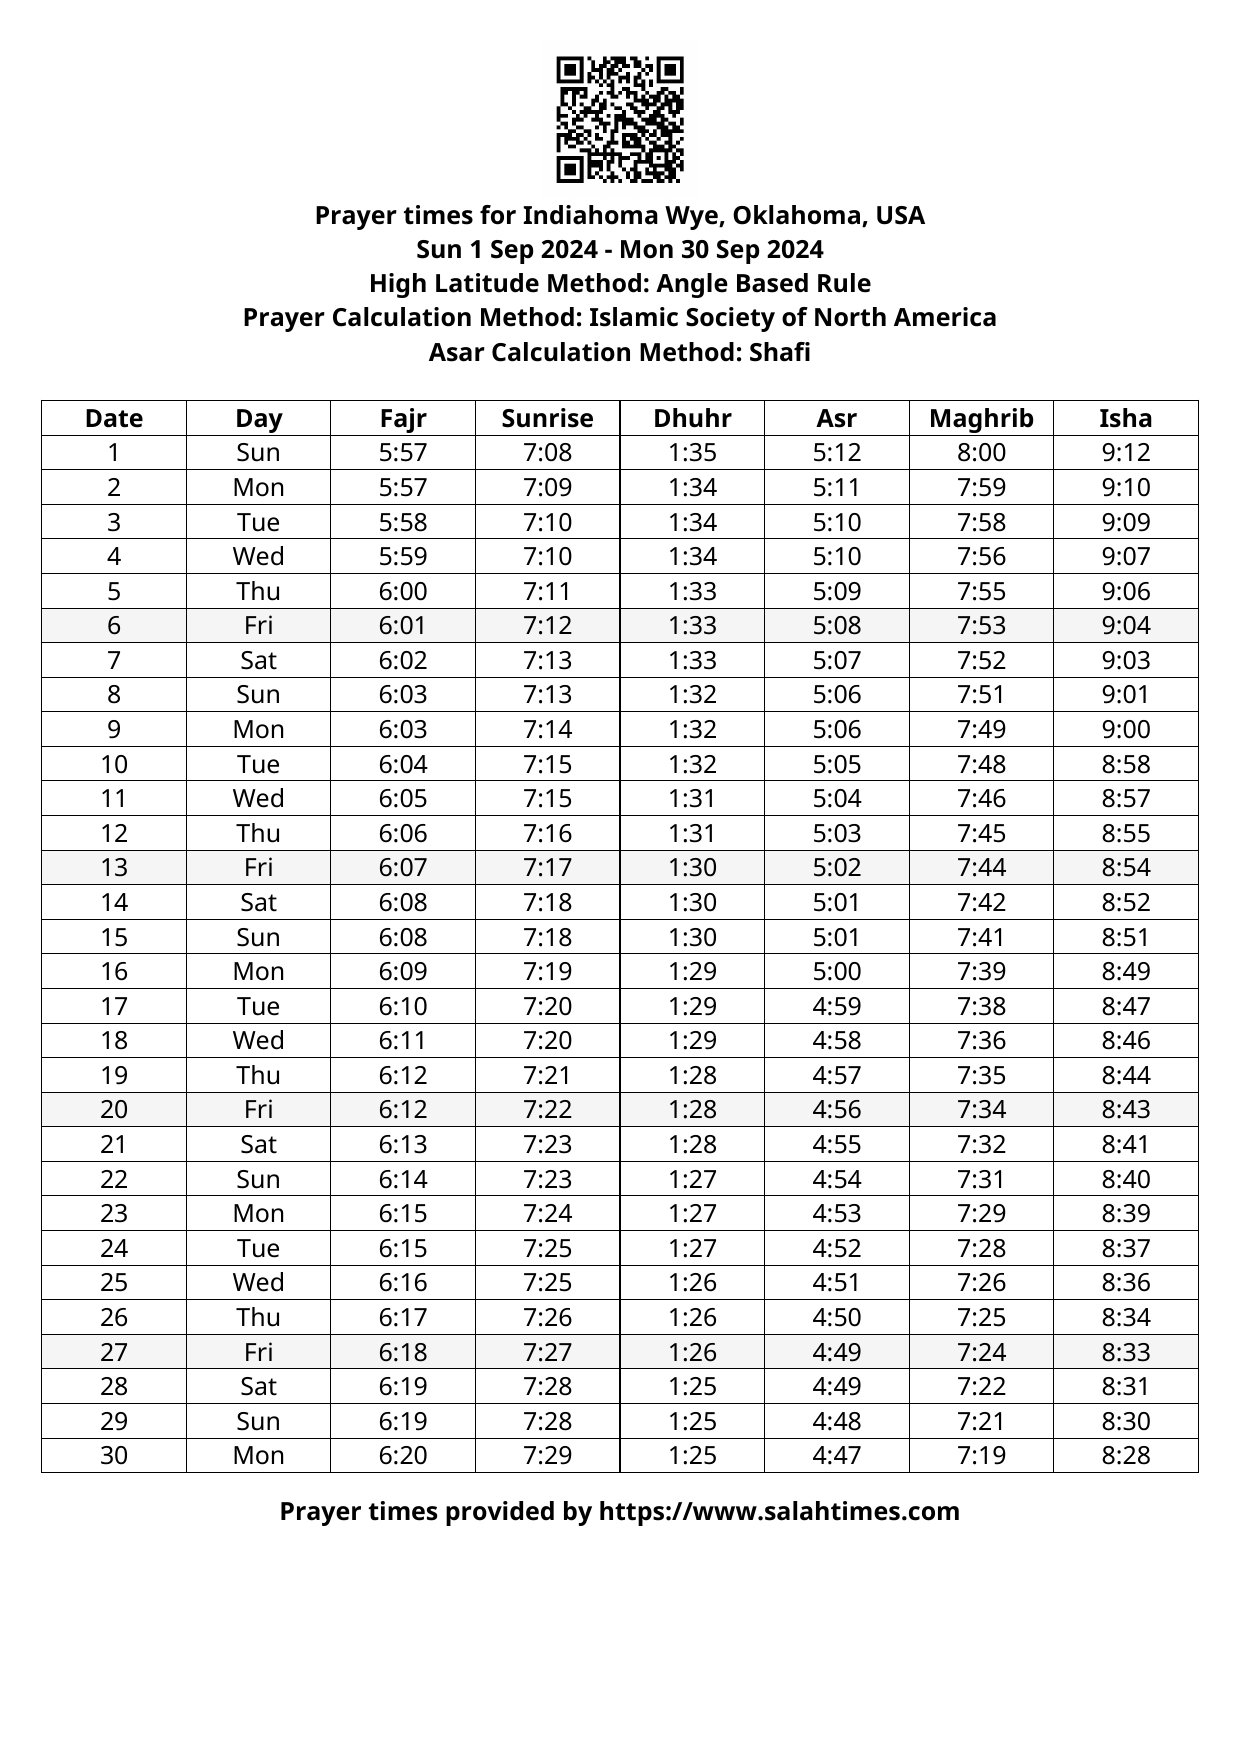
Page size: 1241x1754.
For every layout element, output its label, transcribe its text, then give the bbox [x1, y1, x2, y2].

table_cell 8:52 [1054, 885, 1198, 919]
table_cell Fri [187, 1093, 330, 1126]
table_cell 7:19 [476, 954, 619, 988]
table_cell 24 [42, 1231, 186, 1264]
table_cell 5:02 [765, 851, 909, 884]
table_cell 6:15 [331, 1196, 475, 1230]
table_cell 6:02 [331, 643, 475, 677]
table_cell 7:13 [476, 643, 619, 677]
table_cell 7:10 [476, 539, 619, 573]
table_cell 7:29 [476, 1439, 619, 1472]
table_cell 1:30 [621, 851, 764, 884]
table_cell 8:58 [1054, 747, 1198, 780]
table_cell Sat [187, 1127, 330, 1161]
table_cell 5:01 [765, 920, 909, 953]
table_cell 1:32 [621, 747, 764, 780]
table_cell 9:09 [1054, 505, 1198, 538]
table_cell 7:36 [910, 1024, 1053, 1057]
table_cell 1:32 [621, 712, 764, 746]
table_cell 1:27 [621, 1231, 764, 1264]
table_cell 7:28 [476, 1404, 619, 1437]
table_cell 6:10 [331, 989, 475, 1022]
table_cell 7:35 [910, 1058, 1053, 1092]
table_cell 1:27 [621, 1162, 764, 1195]
table_cell 6:05 [331, 781, 475, 815]
table_cell 1:25 [621, 1404, 764, 1437]
table_cell 1:25 [621, 1369, 764, 1403]
table_cell 1:29 [621, 989, 764, 1022]
table_cell 6:07 [331, 851, 475, 884]
table_cell 15 [42, 920, 186, 953]
table_cell 7:08 [476, 436, 619, 469]
table_cell 7:16 [476, 816, 619, 849]
table_header Date [42, 401, 186, 434]
table_cell 7:28 [476, 1369, 619, 1403]
table_cell 8:44 [1054, 1058, 1198, 1092]
table_cell 7:17 [476, 851, 619, 884]
table_cell 7:49 [910, 712, 1053, 746]
table_cell 5:00 [765, 954, 909, 988]
table_cell 5 [42, 574, 186, 607]
table_cell 8:47 [1054, 989, 1198, 1022]
table_cell 1:33 [621, 609, 764, 642]
table_cell 7:29 [910, 1196, 1053, 1230]
table_cell 5:57 [331, 436, 475, 469]
table_cell 1:33 [621, 643, 764, 677]
table_cell 6:08 [331, 920, 475, 953]
table_cell 1:34 [621, 539, 764, 573]
table_header Dhuhr [621, 401, 764, 434]
table_cell 5:08 [765, 609, 909, 642]
table_cell 7:55 [910, 574, 1053, 607]
table_cell 5:57 [331, 470, 475, 504]
table_cell Wed [187, 781, 330, 815]
table_cell 7:45 [910, 816, 1053, 849]
table_cell 9:01 [1054, 678, 1198, 711]
table_cell 4:52 [765, 1231, 909, 1264]
table_cell 5:05 [765, 747, 909, 780]
table_cell 7:31 [910, 1162, 1053, 1195]
table_cell 21 [42, 1127, 186, 1161]
table_cell Thu [187, 816, 330, 849]
table_cell 7:52 [910, 643, 1053, 677]
table_cell Sun [187, 1162, 330, 1195]
table_cell Sat [187, 1369, 330, 1403]
table_cell 1:26 [621, 1266, 764, 1299]
table_cell Fri [187, 851, 330, 884]
table_cell 4:58 [765, 1024, 909, 1057]
table_cell 5:01 [765, 885, 909, 919]
table_cell 1:26 [621, 1335, 764, 1368]
table_cell 5:09 [765, 574, 909, 607]
table_cell 28 [42, 1369, 186, 1403]
table_cell 6:12 [331, 1058, 475, 1092]
table_cell 1:35 [621, 436, 764, 469]
table_cell 27 [42, 1335, 186, 1368]
table_cell 4:47 [765, 1439, 909, 1472]
table_cell Tue [187, 747, 330, 780]
table_cell 6 [42, 609, 186, 642]
table_cell Sat [187, 643, 330, 677]
table_cell 7:11 [476, 574, 619, 607]
table_cell Sat [187, 885, 330, 919]
table_cell Mon [187, 1439, 330, 1472]
table_cell 6:17 [331, 1300, 475, 1334]
table_cell 1:31 [621, 781, 764, 815]
table_cell 7:34 [910, 1093, 1053, 1126]
text Prayer times for Indiahoma Wye, Oklahoma, USA [42, 198, 1198, 232]
table_cell 6:16 [331, 1266, 475, 1299]
text Prayer times provided by https://www.salahtimes.com [42, 1494, 1198, 1528]
table_cell Mon [187, 1196, 330, 1230]
table_cell 4:48 [765, 1404, 909, 1437]
table_cell 4:49 [765, 1369, 909, 1403]
table_cell 1:29 [621, 1024, 764, 1057]
table_cell 9:12 [1054, 436, 1198, 469]
table_cell 6:15 [331, 1231, 475, 1264]
table_cell 9 [42, 712, 186, 746]
table_cell 8:46 [1054, 1024, 1198, 1057]
table_cell 7:32 [910, 1127, 1053, 1161]
table_cell 20 [42, 1093, 186, 1126]
table_cell Wed [187, 1024, 330, 1057]
table_cell 7:15 [476, 747, 619, 780]
table_cell 25 [42, 1266, 186, 1299]
picture [542, 41, 699, 198]
table_cell Wed [187, 1266, 330, 1299]
table_cell 6:20 [331, 1439, 475, 1472]
table_cell 10 [42, 747, 186, 780]
table_cell 7:12 [476, 609, 619, 642]
table_header Sunrise [476, 401, 619, 434]
table_cell 1:32 [621, 678, 764, 711]
table_cell 9:06 [1054, 574, 1198, 607]
table_cell 7:22 [476, 1093, 619, 1126]
table_cell 7:42 [910, 885, 1053, 919]
table_cell 9:10 [1054, 470, 1198, 504]
table_cell 6:14 [331, 1162, 475, 1195]
table_cell 8:43 [1054, 1093, 1198, 1126]
table_cell 5:11 [765, 470, 909, 504]
table_cell Tue [187, 989, 330, 1022]
table_cell 9:04 [1054, 609, 1198, 642]
table_cell 7:24 [476, 1196, 619, 1230]
table_cell Tue [187, 1231, 330, 1264]
table_cell 1:30 [621, 920, 764, 953]
table_cell 7:41 [910, 920, 1053, 953]
table_cell Sun [187, 1404, 330, 1437]
table_cell 7:19 [910, 1439, 1053, 1472]
table_cell 8:33 [1054, 1335, 1198, 1368]
table_cell 7:39 [910, 954, 1053, 988]
table_cell 7:21 [910, 1404, 1053, 1437]
table_header Maghrib [910, 401, 1053, 434]
table_cell 30 [42, 1439, 186, 1472]
table_cell 1:34 [621, 470, 764, 504]
table_cell 7:24 [910, 1335, 1053, 1368]
table_cell 8:54 [1054, 851, 1198, 884]
table_cell 8:57 [1054, 781, 1198, 815]
table_cell 1:34 [621, 505, 764, 538]
table_header Fajr [331, 401, 475, 434]
table_cell 7:15 [476, 781, 619, 815]
table_cell 6:03 [331, 678, 475, 711]
table_cell 7:25 [476, 1231, 619, 1264]
table_cell 1:27 [621, 1196, 764, 1230]
table_cell 3 [42, 505, 186, 538]
table_cell 7 [42, 643, 186, 677]
table_cell 4:56 [765, 1093, 909, 1126]
table_cell 6:11 [331, 1024, 475, 1057]
table_cell 7:25 [476, 1266, 619, 1299]
table_cell 6:01 [331, 609, 475, 642]
table_cell 4:50 [765, 1300, 909, 1334]
table_cell 8:41 [1054, 1127, 1198, 1161]
table_cell 16 [42, 954, 186, 988]
table_cell 6:12 [331, 1093, 475, 1126]
table_cell 6:18 [331, 1335, 475, 1368]
table_cell Fri [187, 609, 330, 642]
table_cell 7:58 [910, 505, 1053, 538]
table_cell 1:28 [621, 1127, 764, 1161]
table_cell 6:04 [331, 747, 475, 780]
table_cell 12 [42, 816, 186, 849]
table_cell 4:53 [765, 1196, 909, 1230]
table_cell 4:51 [765, 1266, 909, 1299]
table_cell 5:04 [765, 781, 909, 815]
table_cell 8:49 [1054, 954, 1198, 988]
table_cell Thu [187, 574, 330, 607]
table_cell 8:37 [1054, 1231, 1198, 1264]
table_cell 7:23 [476, 1127, 619, 1161]
table_cell 5:10 [765, 539, 909, 573]
table_cell 11 [42, 781, 186, 815]
table_cell 4:59 [765, 989, 909, 1022]
table_cell 7:51 [910, 678, 1053, 711]
table_cell 4:55 [765, 1127, 909, 1161]
table_cell 7:48 [910, 747, 1053, 780]
table_cell Wed [187, 539, 330, 573]
table_cell 7:18 [476, 885, 619, 919]
table_cell 8:30 [1054, 1404, 1198, 1437]
table_cell 8:31 [1054, 1369, 1198, 1403]
table_cell 1:33 [621, 574, 764, 607]
table_cell 7:25 [910, 1300, 1053, 1334]
table_cell 8:28 [1054, 1439, 1198, 1472]
table_cell 7:27 [476, 1335, 619, 1368]
table_cell 29 [42, 1404, 186, 1437]
text High Latitude Method: Angle Based Rule [42, 266, 1198, 300]
table_cell 1:26 [621, 1300, 764, 1334]
table_header Isha [1054, 401, 1198, 434]
table_cell 5:06 [765, 712, 909, 746]
table_cell 7:44 [910, 851, 1053, 884]
table_cell 8:55 [1054, 816, 1198, 849]
table_cell 7:53 [910, 609, 1053, 642]
table_cell 17 [42, 989, 186, 1022]
text Sun 1 Sep 2024 - Mon 30 Sep 2024 [42, 232, 1198, 266]
table_cell Tue [187, 505, 330, 538]
table_cell 4:49 [765, 1335, 909, 1368]
table_cell Mon [187, 712, 330, 746]
table_cell 7:21 [476, 1058, 619, 1092]
table_cell 7:14 [476, 712, 619, 746]
table_cell 1:28 [621, 1058, 764, 1092]
table_cell 1:29 [621, 954, 764, 988]
table_cell 6:19 [331, 1369, 475, 1403]
table_cell 7:23 [476, 1162, 619, 1195]
table_cell 7:28 [910, 1231, 1053, 1264]
table_cell 7:26 [476, 1300, 619, 1334]
table_cell 5:03 [765, 816, 909, 849]
table_cell 4 [42, 539, 186, 573]
table_cell 6:00 [331, 574, 475, 607]
table_cell Sun [187, 920, 330, 953]
table_cell 19 [42, 1058, 186, 1092]
table_cell 5:06 [765, 678, 909, 711]
table_cell 8:39 [1054, 1196, 1198, 1230]
table_cell 6:03 [331, 712, 475, 746]
table_cell Thu [187, 1300, 330, 1334]
table_cell 8:36 [1054, 1266, 1198, 1299]
table_cell 22 [42, 1162, 186, 1195]
table_cell 5:07 [765, 643, 909, 677]
table_cell 14 [42, 885, 186, 919]
table_cell 13 [42, 851, 186, 884]
table_cell 6:06 [331, 816, 475, 849]
table_cell 7:20 [476, 989, 619, 1022]
table_cell 7:26 [910, 1266, 1053, 1299]
table_cell 4:54 [765, 1162, 909, 1195]
table_cell 7:56 [910, 539, 1053, 573]
table_cell 5:59 [331, 539, 475, 573]
table_cell 8:40 [1054, 1162, 1198, 1195]
table_cell 5:10 [765, 505, 909, 538]
table_cell 7:22 [910, 1369, 1053, 1403]
table_cell Sun [187, 678, 330, 711]
table_cell Fri [187, 1335, 330, 1368]
table_cell 9:00 [1054, 712, 1198, 746]
table_cell 7:20 [476, 1024, 619, 1057]
table_cell Mon [187, 954, 330, 988]
table_cell 7:18 [476, 920, 619, 953]
table_cell 1:30 [621, 885, 764, 919]
table_cell 9:03 [1054, 643, 1198, 677]
table_cell 7:13 [476, 678, 619, 711]
table_cell 8:34 [1054, 1300, 1198, 1334]
table_cell 7:09 [476, 470, 619, 504]
table_cell 5:12 [765, 436, 909, 469]
table_cell 8:00 [910, 436, 1053, 469]
table_cell 7:46 [910, 781, 1053, 815]
text Prayer Calculation Method: Islamic Society of North America [42, 300, 1198, 334]
table_cell 1:31 [621, 816, 764, 849]
table_cell 2 [42, 470, 186, 504]
table_cell 1:25 [621, 1439, 764, 1472]
table_cell Mon [187, 470, 330, 504]
table_cell 9:07 [1054, 539, 1198, 573]
table_cell Sun [187, 436, 330, 469]
table_cell 8 [42, 678, 186, 711]
table_cell 4:57 [765, 1058, 909, 1092]
table_cell 6:13 [331, 1127, 475, 1161]
table_cell 1 [42, 436, 186, 469]
table_cell 8:51 [1054, 920, 1198, 953]
table_cell 18 [42, 1024, 186, 1057]
table_header Day [187, 401, 330, 434]
table_cell Thu [187, 1058, 330, 1092]
table_cell 7:38 [910, 989, 1053, 1022]
table_header Asr [765, 401, 909, 434]
table_cell 7:59 [910, 470, 1053, 504]
table_cell 23 [42, 1196, 186, 1230]
table_cell 5:58 [331, 505, 475, 538]
table_cell 7:10 [476, 505, 619, 538]
table_cell 1:28 [621, 1093, 764, 1126]
table_cell 26 [42, 1300, 186, 1334]
table_cell 6:08 [331, 885, 475, 919]
table_cell 6:19 [331, 1404, 475, 1437]
text Asar Calculation Method: Shafi [42, 334, 1198, 368]
table_cell 6:09 [331, 954, 475, 988]
